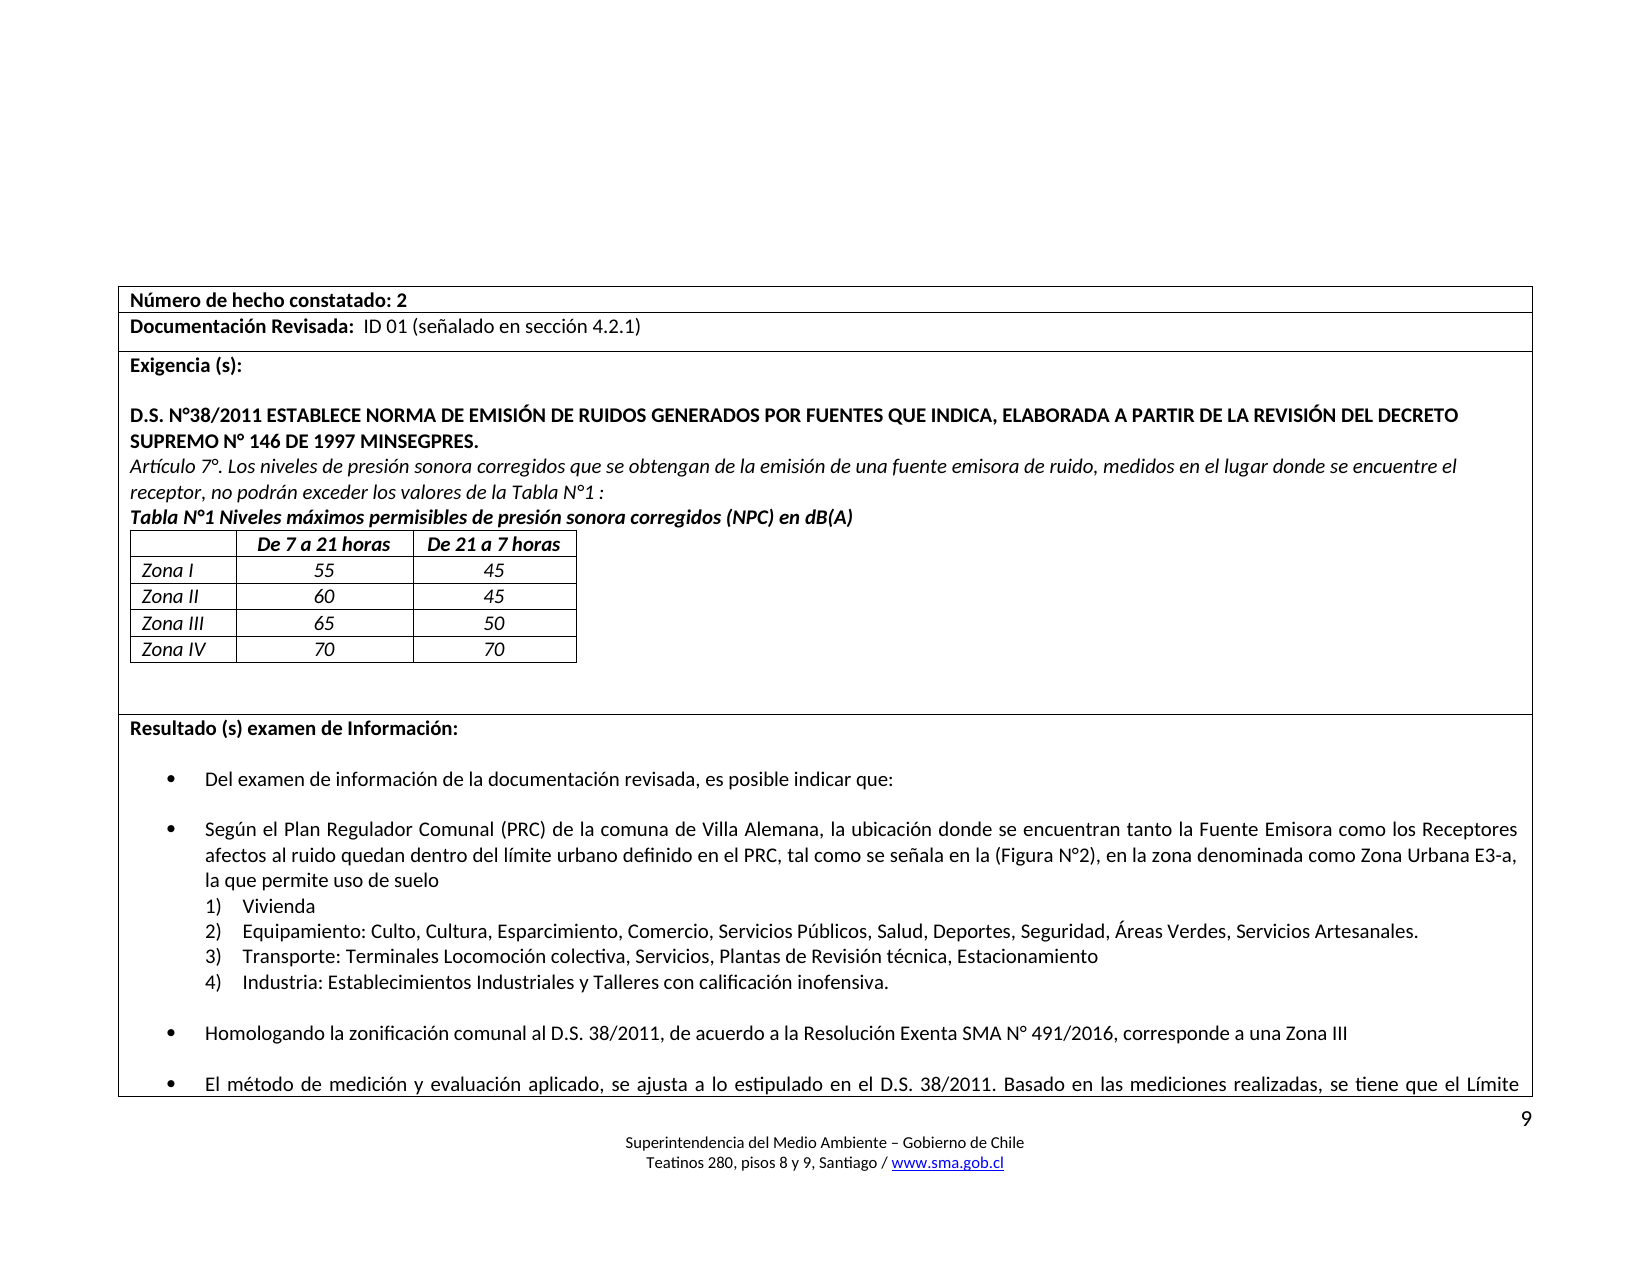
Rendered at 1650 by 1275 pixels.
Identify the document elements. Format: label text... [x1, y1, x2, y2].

table_cell Documentación Revisada: ID 01 (señalado en sección 4.2.1) [119, 313, 1532, 351]
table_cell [119, 715, 1532, 1096]
table_cell Exigencia (s): D.S. N°38/2011 ESTABLECE NORMA DE EMISIÓN DE RUIDOS GENERADOS POR FUENTES QUE INDICA, ELABORADA A PARTIR DE LA REVISIÓN DEL DECRETO SUPREMO N° 146 DE 1997 MINSEGPRES. Artículo 7°. Los niveles de presión sonora corregidos que se obtengan de la emisión de una fuente emisora de ruido, medidos en el lugar donde se encuentre el receptor, no podrán exceder los valores de la Tabla N°1 : Tabla N°1 Niveles máximos permisibles de presión sonora corregidos (NPC) en dB(A) [119, 352, 1532, 714]
table_header Número de hecho constatado: 2 [119, 287, 1532, 312]
